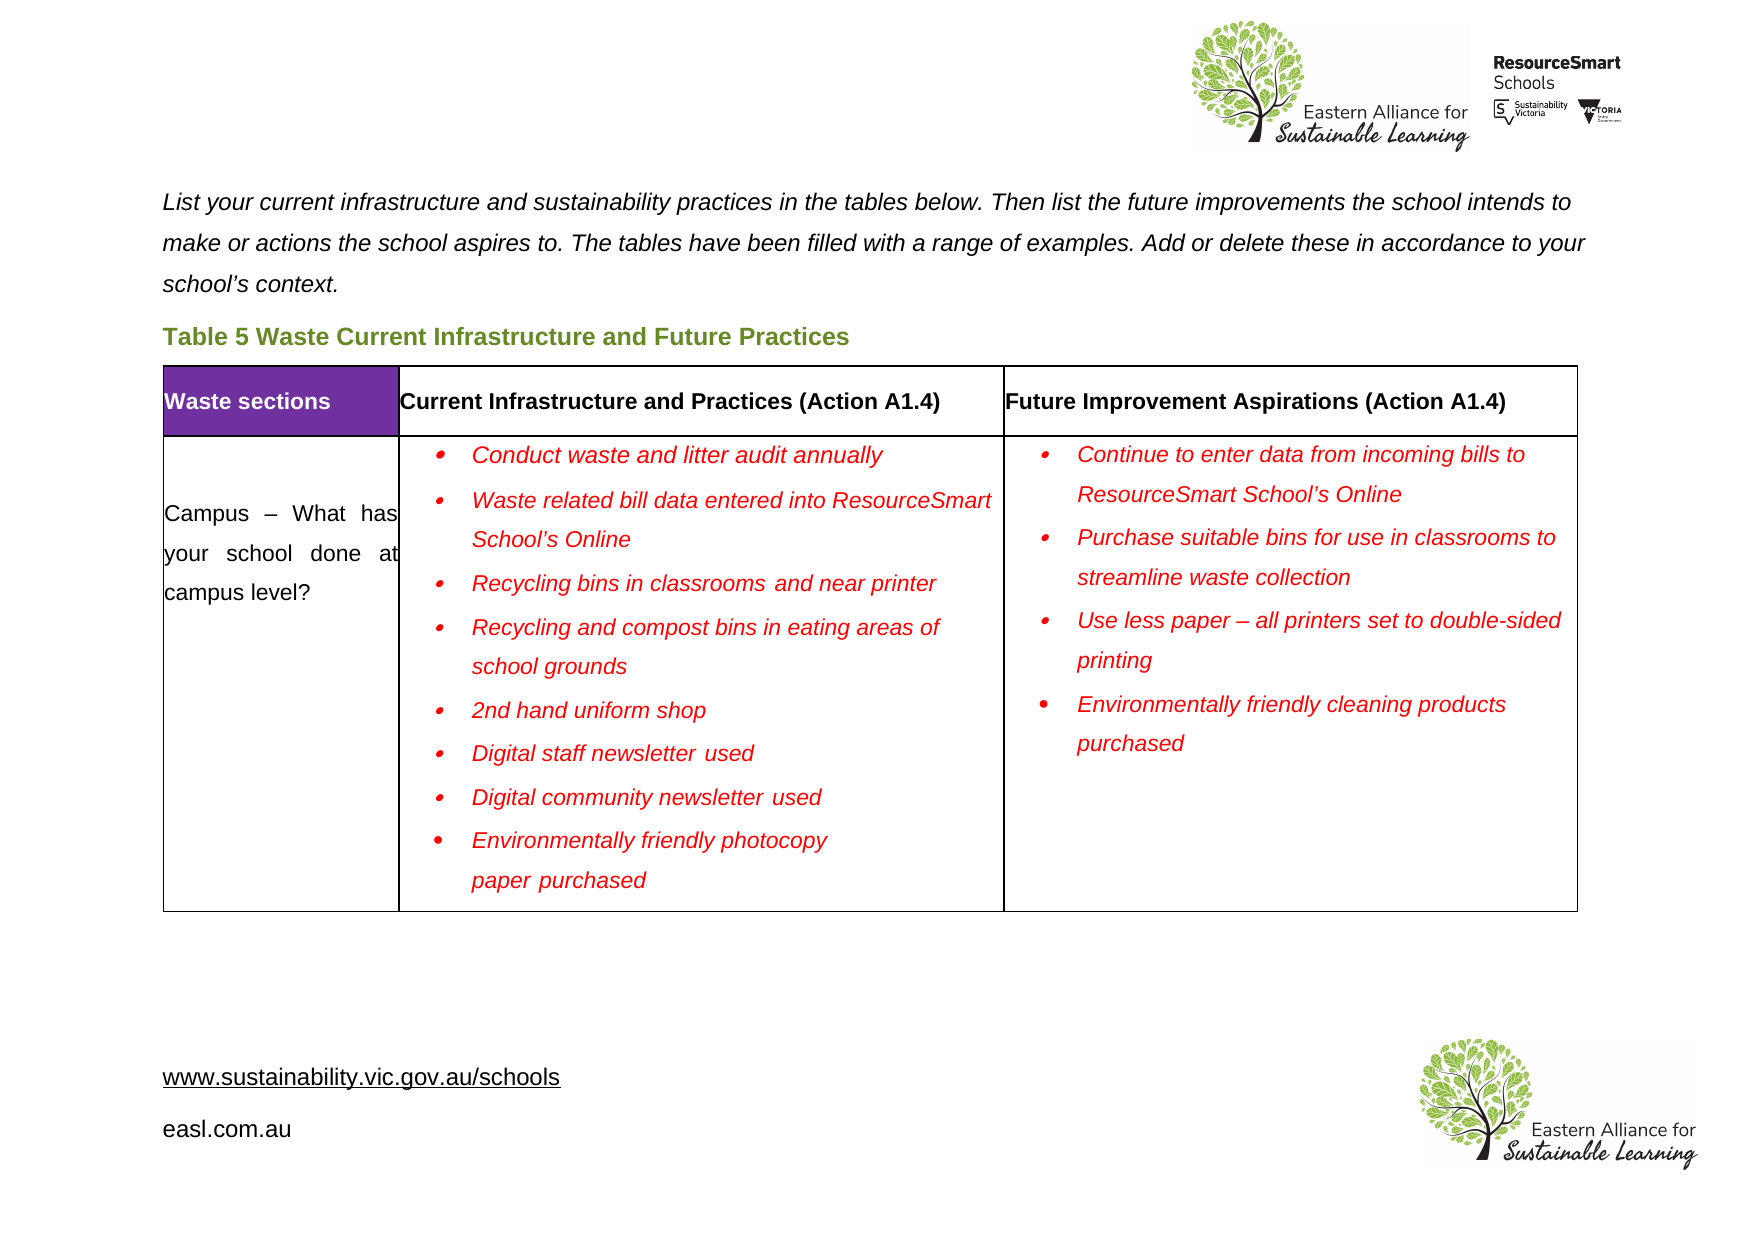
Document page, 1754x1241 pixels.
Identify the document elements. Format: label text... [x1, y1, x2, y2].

picture [1419, 1039, 1698, 1170]
picture [1493, 56, 1622, 125]
text List your current infrastructure and sustainability practices in the tables below. Then list the future improvements the school intends to make or actions the school aspires to. The tables have been filled with a range of examples. Add or delete these in accordance to your school’s context. [162, 187, 1636, 298]
table_cell Conduct waste and litter audit annually Waste related bill data entered into ResourceSmart School’s Online Recycling bins in classrooms and near printer Recycling and compost bins in eating areas of school grounds 2nd hand uniform shop Digital staff newsletter used Digital community newsletter used Environmentally friendly photocopy paper purchased [400, 437, 1003, 911]
table_header Current Infrastructure and Practices (Action A1.4) [400, 367, 1003, 435]
table_cell Campus – What has your school done at campus level? [164, 437, 398, 911]
table_cell Continue to enter data from incoming bills to ResourceSmart School’s Online Purchase suitable bins for use in classrooms to streamline waste collection Use less paper – all printers set to double-sided printing Environmentally friendly cleaning products purchased [1005, 437, 1577, 911]
table_header Future Improvement Aspirations (Action A1.4) [1005, 367, 1577, 435]
text Table 5 Waste Current Infrastructure and Future Practices [162, 322, 1636, 351]
table_header Waste sections [164, 367, 398, 435]
picture [1191, 21, 1470, 152]
